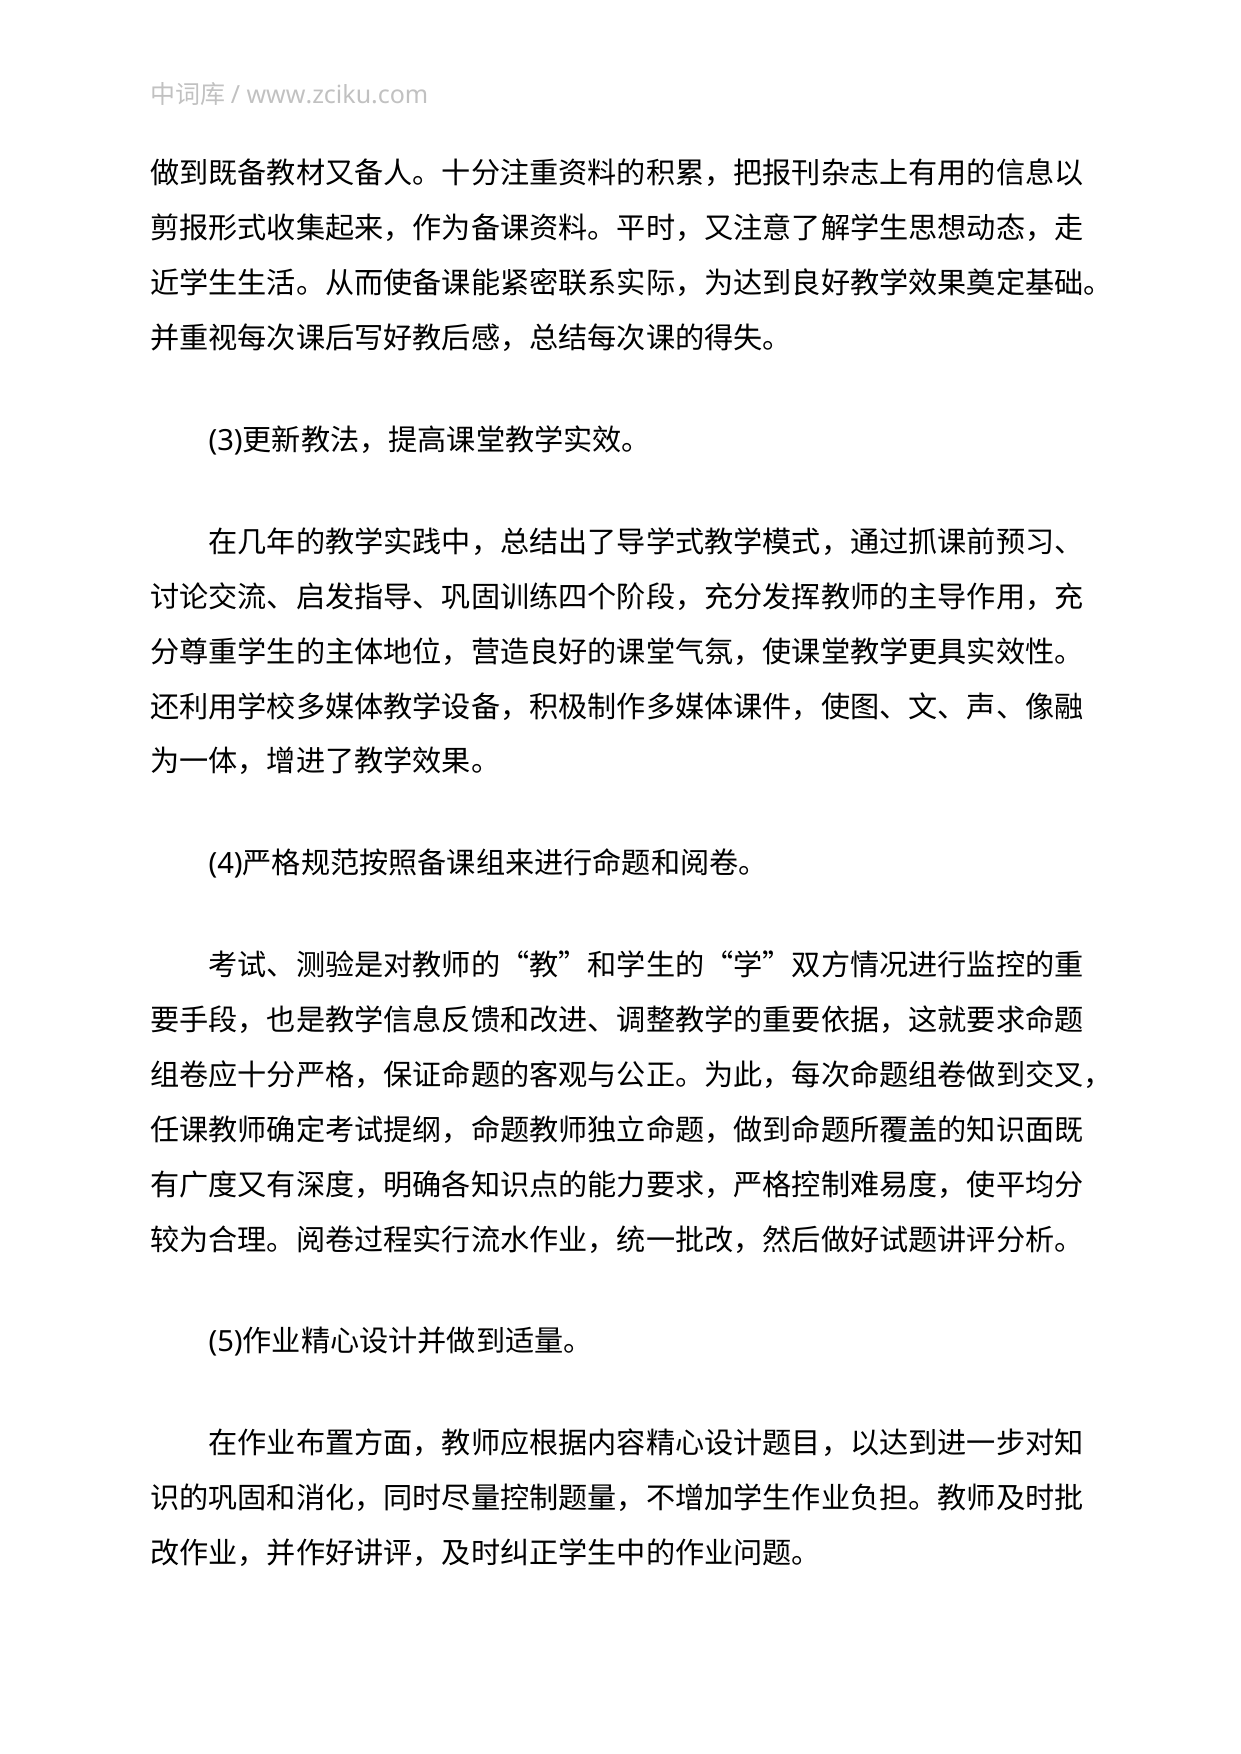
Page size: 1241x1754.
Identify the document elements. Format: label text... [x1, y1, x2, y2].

text (5)作业精心设计并做到适量。 [150, 1318, 1090, 1360]
text 在几年的教学实践中，总结出了导学式教学模式，通过抓课前预习、讨论交流、启发指导、巩固训练四个阶段，充分发挥教师的主导作用，充分尊重学生的主体地位，营造良好的课堂气氛，使课堂教学更具实效性。还利用学校多媒体教学设备，积极制作多媒体课件，使图、文、声、像融为一体，增进了教学效果。 [150, 518, 1090, 780]
text 考试、测验是对教师的“教”和学生的“学”双方情况进行监控的重要手段，也是教学信息反馈和改进、调整教学的重要依据，这就要求命题组卷应十分严格，保证命题的客观与公正。为此，每次命题组卷做到交叉，任课教师确定考试提纲，命题教师独立命题，做到命题所覆盖的知识面既有广度又有深度，明确各知识点的能力要求，严格控制难易度，使平均分较为合理。阅卷过程实行流水作业，统一批改，然后做好试题讲评分析。 [150, 942, 1090, 1258]
text (4)严格规范按照备课组来进行命题和阅卷。 [150, 840, 1090, 882]
text 在作业布置方面，教师应根据内容精心设计题目，以达到进一步对知识的巩固和消化，同时尽量控制题量，不增加学生作业负担。教师及时批改作业，并作好讲评，及时纠正学生中的作业问题。 [150, 1420, 1090, 1572]
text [150, 150, 1090, 357]
text (3)更新教法，提高课堂教学实效。 [150, 416, 1090, 459]
